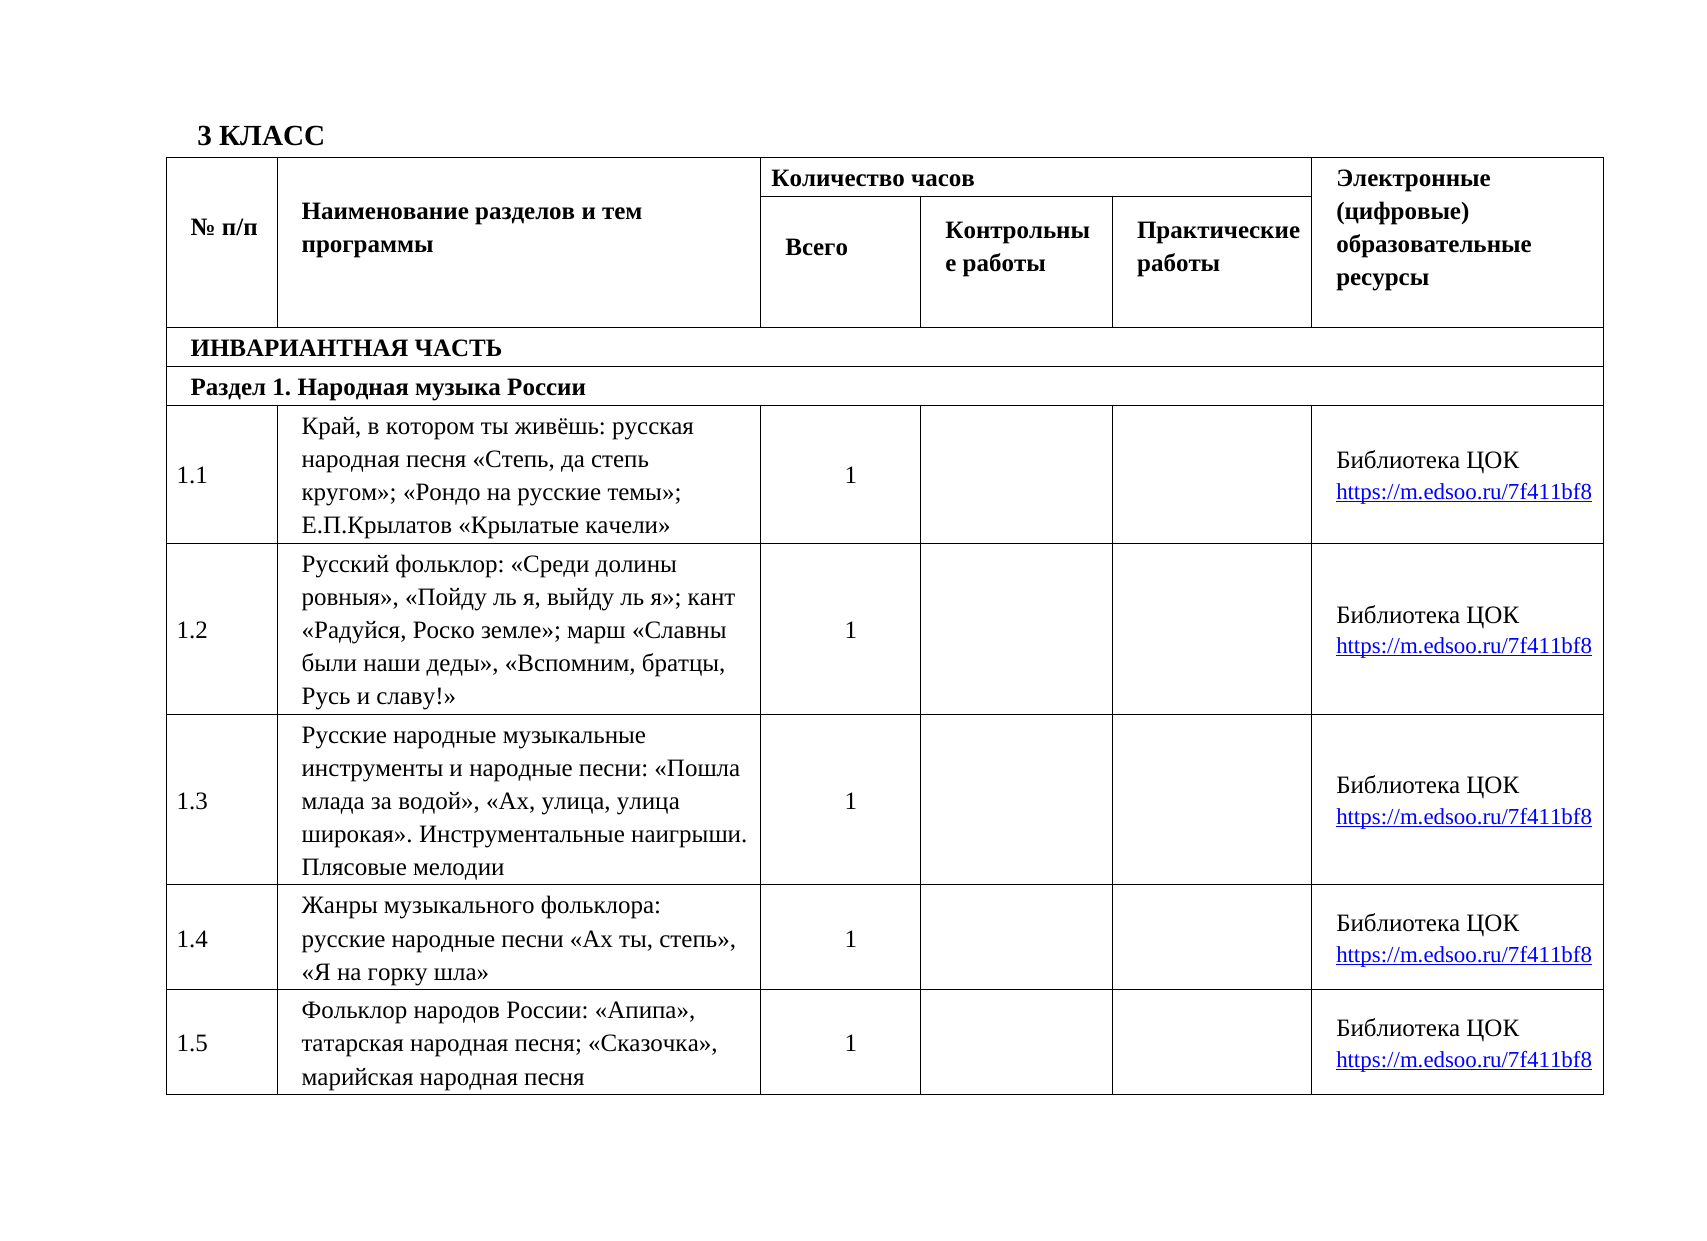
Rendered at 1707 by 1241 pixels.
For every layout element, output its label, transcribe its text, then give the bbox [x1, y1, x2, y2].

table_cell [1113, 885, 1311, 989]
table_cell Библиотека ЦОК https://m.edsoo.ru/7f411bf8 [1312, 544, 1603, 713]
table_cell 1 [761, 990, 920, 1094]
table_cell 1.1 [167, 406, 277, 542]
table_cell 1.5 [167, 990, 277, 1094]
table_cell [921, 544, 1112, 713]
table_cell Фольклор народов России: «Апипа», татарская народная песня; «Сказочка», марийская народная песня [278, 990, 760, 1094]
table_cell 1 [761, 885, 920, 989]
table_cell Библиотека ЦОК https://m.edsoo.ru/7f411bf8 [1312, 715, 1603, 884]
table_cell [921, 715, 1112, 884]
table_cell [1113, 406, 1311, 542]
table_cell Практические работы [1113, 197, 1311, 327]
table_cell Контрольные работы [921, 197, 1112, 327]
table_cell Всего [761, 197, 920, 327]
table_cell 1 [761, 544, 920, 713]
table_header Наименование разделов и тем программы [278, 158, 760, 327]
table_cell 1.2 [167, 544, 277, 713]
table_cell [921, 885, 1112, 989]
table_cell [921, 990, 1112, 1094]
table_cell [921, 406, 1112, 542]
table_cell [1312, 990, 1603, 1094]
table_cell ИНВАРИАНТНАЯ ЧАСТЬ [167, 328, 1603, 366]
table_cell Край, в котором ты живёшь: русская народная песня «Степь, да степь кругом»; «Рондо на русские темы»; Е.П.Крылатов «Крылатые качели» [278, 406, 760, 542]
table_cell Жанры музыкального фольклора: русские народные песни «Ах ты, степь», «Я на горку шла» [278, 885, 760, 989]
table_cell Русские народные музыкальные инструменты и народные песни: «Пошла млада за водой», «Ах, улица, улица широкая». Инструментальные наигрыши. Плясовые мелодии [278, 715, 760, 884]
table_cell [1113, 990, 1311, 1094]
table_cell 1.3 [167, 715, 277, 884]
text 3 КЛАСС [190, 118, 1618, 152]
table_cell [1113, 544, 1311, 713]
table_cell 1.4 [167, 885, 277, 989]
table_header Электронные (цифровые) образовательные ресурсы [1312, 158, 1603, 327]
table_cell 1 [761, 406, 920, 542]
table_cell Раздел 1. Народная музыка России [167, 367, 1603, 404]
table_cell Русский фольклор: «Среди долины ровныя», «Пойду ль я, выйду ль я»; кант «Радуйся, Роско земле»; марш «Славны были наши деды», «Вспомним, братцы, Русь и славу!» [278, 544, 760, 713]
table_header № п/п [167, 158, 277, 327]
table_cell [1312, 885, 1603, 989]
table_cell Библиотека ЦОК https://m.edsoo.ru/7f411bf8 [1312, 406, 1603, 542]
table_cell 1 [761, 715, 920, 884]
table_cell [1113, 715, 1311, 884]
table_header Количество часов [761, 158, 1311, 196]
